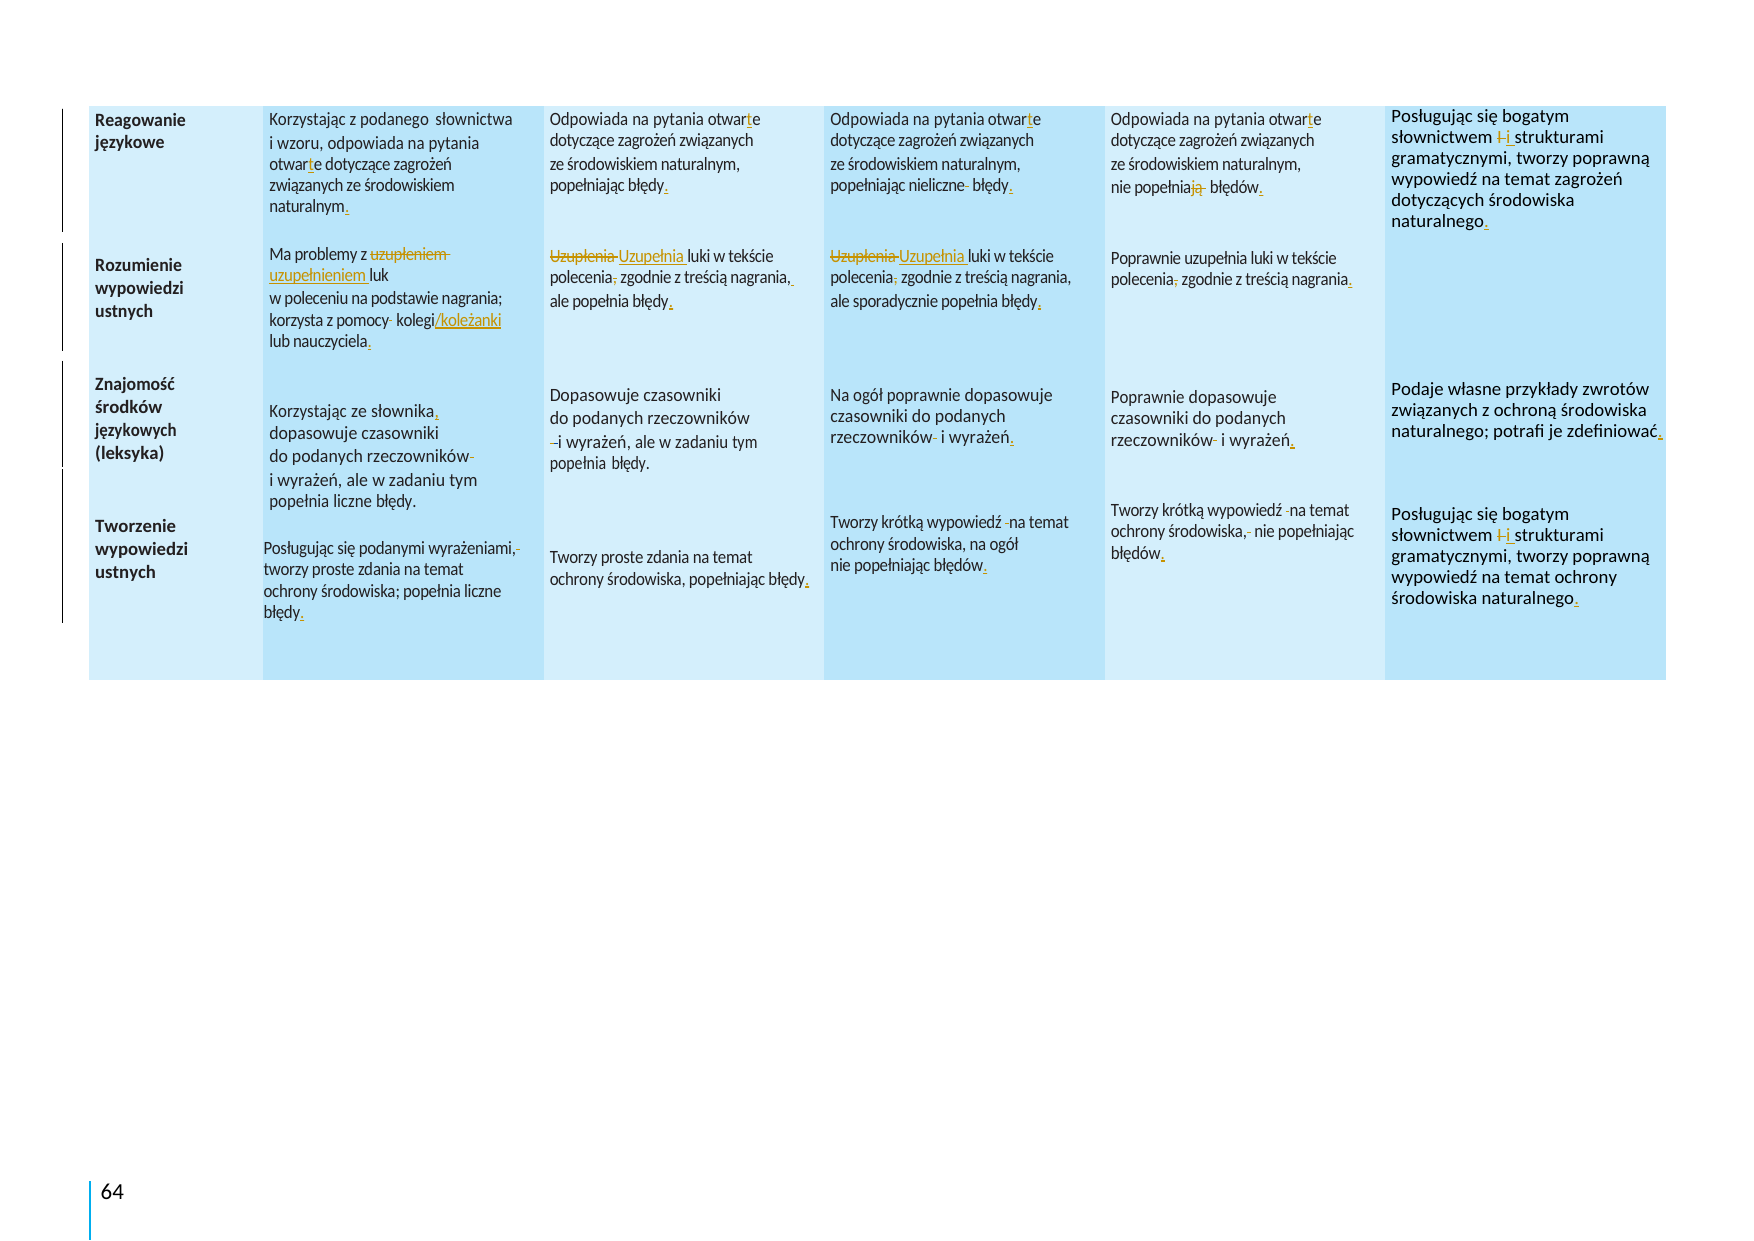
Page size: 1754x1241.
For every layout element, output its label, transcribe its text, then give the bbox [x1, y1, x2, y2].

table_cell Odpowiada na pytania otware dotyczące zagrożeń związanych ze środowiskiem naturalnym, nie popełnia błędów Poprawnie uzupełnia luki w tekście polecenia zgodnie z treścią nagrania Poprawnie dopasowuje czasowniki do podanych rzeczowników i wyrażeń Tworzy krótką wypowiedź na temat ochrony środowiska, nie popełniając błędów [1105, 106, 1385, 680]
table_cell Odpowiada na pytania otware dotyczące zagrożeń związanych ze środowiskiem naturalnym, popełniając nieliczne błędy luki w tekście polecenia zgodnie z treścią nagrania, ale sporadycznie popełnia błędy Na ogół poprawnie dopasowuje czasowniki do podanych rzeczowników i wyrażeń Tworzy krótką wypowiedź na temat ochrony środowiska, na ogół nie popełniając błędów [824, 106, 1105, 680]
table_cell Odpowiada na pytania otware dotyczące zagrożeń związanych ze środowiskiem naturalnym, popełniając błędy luki w tekście polecenia zgodnie z treścią nagrania, ale popełnia błędy Dopasowuje czasowniki do podanych rzeczowników i wyrażeń, ale w zadaniu tym popełnia błędy. Tworzy proste zdania na temat ochrony środowiska, popełniając błędy [544, 106, 824, 680]
table_cell Korzystając z podanego słownictwa i wzoru, odpowiada na pytania otware dotyczące zagrożeń związanych ze środowiskiem naturalnym Ma problemy z luk w poleceniu na podstawie nagrania; korzysta z pomocy kolegi lub nauczyciela Korzystając ze słownika dopasowuje czasowniki do podanych rzeczowników i wyrażeń, ale w zadaniu tym popełnia liczne błędy. Posługując się podanymi wyrażeniami, tworzy proste zdania na temat ochrony środowiska; popełnia liczne błędy [263, 106, 544, 680]
table_cell Posługując się bogatym słownictwem strukturami gramatycznymi, tworzy poprawną wypowiedź na temat zagrożeń dotyczących środowiska naturalnego Podaje własne przykłady zwrotów związanych z ochroną środowiska naturalnego; potrafi je zdefiniować Posługując się bogatym słownictwem strukturami gramatycznymi, tworzy poprawną wypowiedź na temat ochrony środowiska naturalnego [1385, 106, 1666, 680]
table_cell Reagowanie językowe Rozumienie wypowiedzi ustnych Znajomość środków językowych (leksyka) Tworzenie wypowiedzi ustnych [89, 106, 263, 680]
